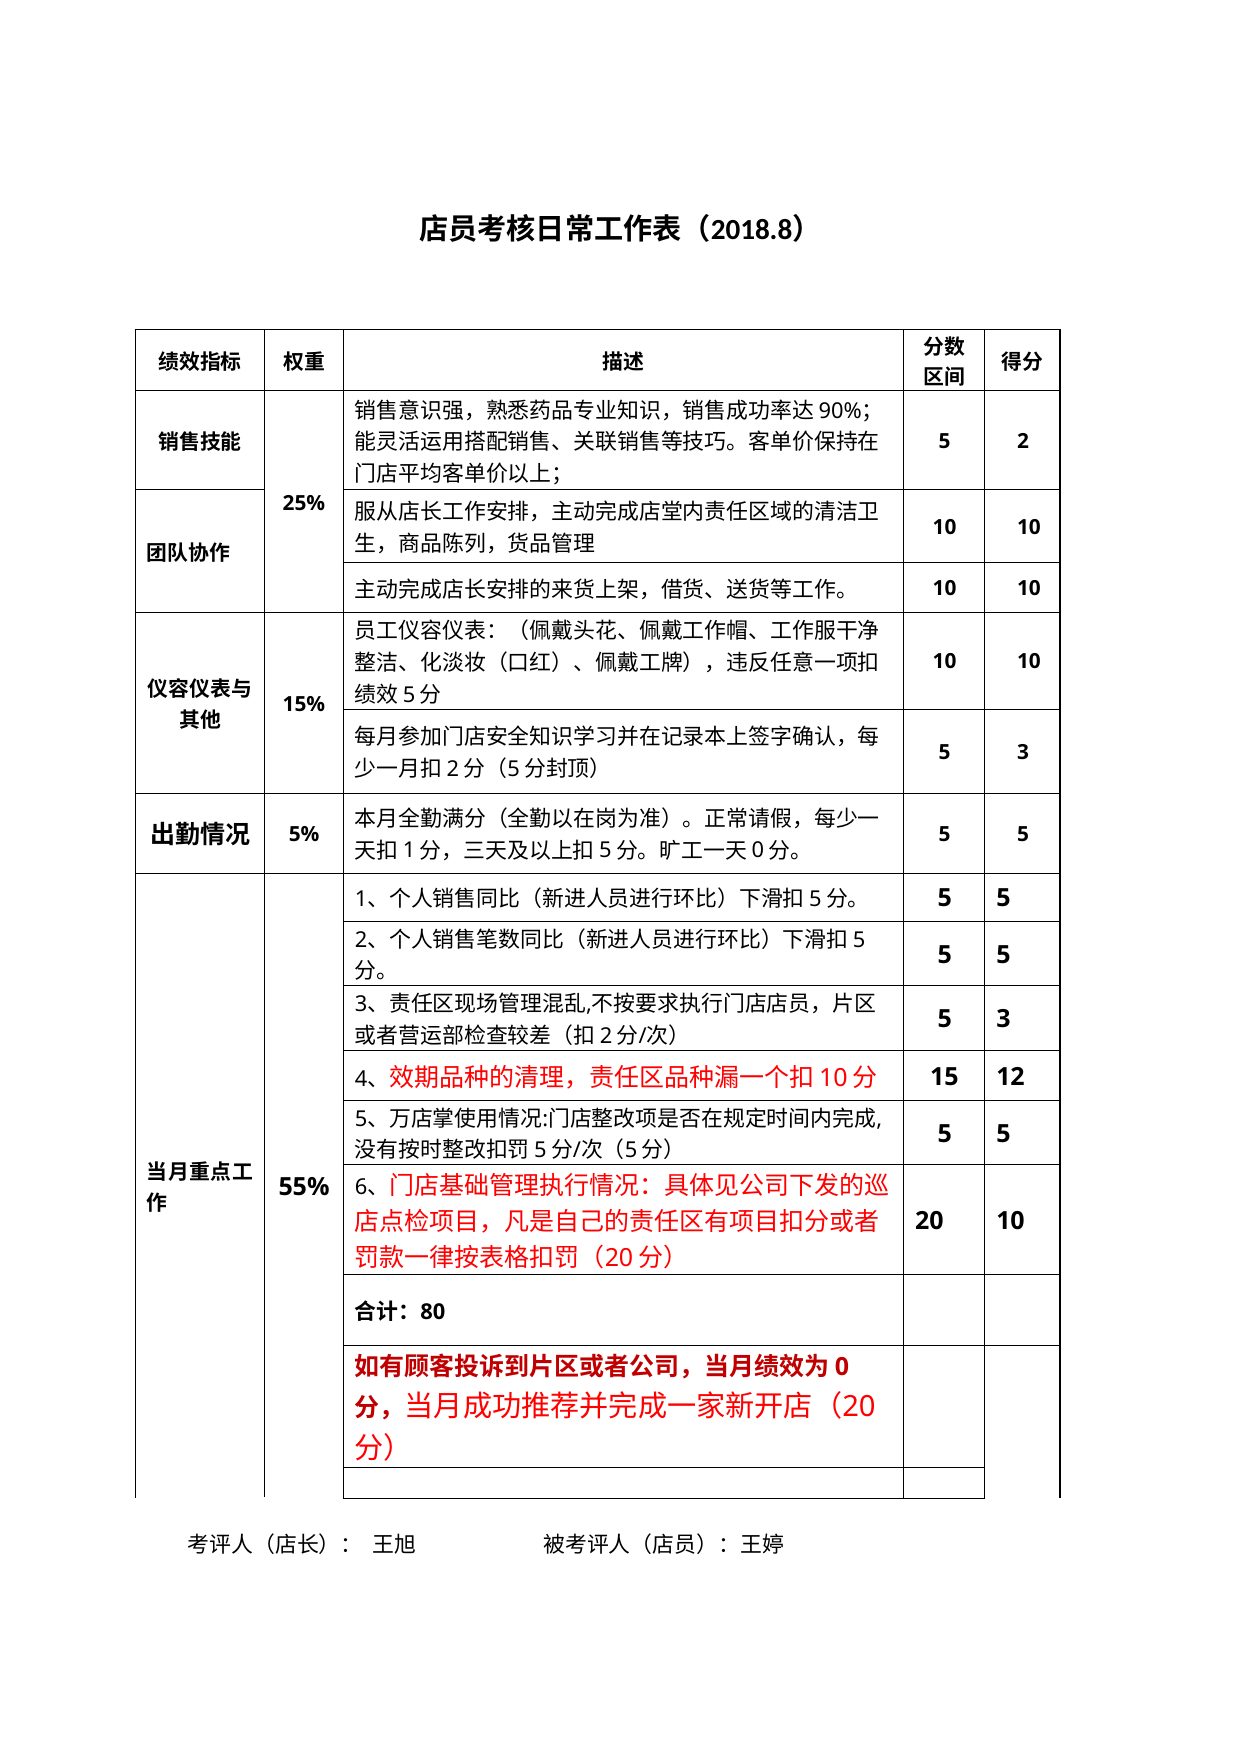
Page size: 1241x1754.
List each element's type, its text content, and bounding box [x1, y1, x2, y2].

table_cell 5 [904, 1101, 984, 1164]
table_header 描述 [344, 330, 903, 390]
table_cell 当月重点工作 [136, 874, 264, 1498]
table_header 得分 [985, 330, 1059, 390]
table_cell 5 [985, 794, 1059, 873]
table_cell 出勤情况 [136, 794, 264, 873]
table_cell 5、万店掌使用情况:门店整改项是否在规定时间内完成,没有按时整改扣罚5分/次（5分） [344, 1101, 903, 1164]
table_cell 10 [904, 613, 984, 708]
table_cell 20 [904, 1165, 984, 1274]
table_cell 6、门店基础管理执行情况：具体见公司下发的巡店点检项目，凡是自己的责任区有项目扣分或者罚款一律按表格扣罚（20分） [344, 1165, 903, 1274]
table_cell 员工仪容仪表：（佩戴头花、佩戴工作帽、工作服干净整洁、化淡妆（口红）、佩戴工牌），违反任意一项扣绩效5分 [344, 613, 903, 708]
table_cell [985, 1275, 1059, 1345]
table_header 分数 区间 [904, 330, 984, 390]
table_cell 25% [265, 391, 343, 612]
table_cell 合计：80 [344, 1275, 903, 1345]
table_cell [344, 1468, 903, 1498]
table_cell 5 [985, 1101, 1059, 1164]
text 店员考核日常工作表（2018.8） [187, 194, 1053, 259]
table_cell 5 [904, 922, 984, 985]
table_cell 服从店长工作安排，主动完成店堂内责任区域的清洁卫生，商品陈列，货品管理 [344, 490, 903, 562]
table_cell 如有顾客投诉到片区或者公司，当月绩效为0分，当月成功推荐并完成一家新开店（20分） [344, 1346, 903, 1467]
table_cell 5 [904, 710, 984, 792]
table_cell 5 [904, 986, 984, 1050]
table_cell [904, 1468, 984, 1498]
table_cell 10 [904, 490, 984, 562]
table_cell 12 [985, 1051, 1059, 1100]
table_cell 仪容仪表与其他 [136, 613, 264, 792]
table_cell 5 [904, 874, 984, 921]
table_cell [904, 1275, 984, 1345]
table_cell [985, 1346, 1059, 1498]
table_cell 销售技能 [136, 391, 264, 489]
table_cell 15% [265, 613, 343, 792]
table_cell 2、个人销售笔数同比（新进人员进行环比）下滑扣5分。 [344, 922, 903, 985]
table_cell 每月参加门店安全知识学习并在记录本上签字确认，每少一月扣2分（5分封顶） [344, 710, 903, 792]
table_cell 10 [985, 563, 1059, 612]
table_cell 2 [985, 391, 1059, 489]
table_cell [904, 1346, 984, 1467]
table_header 权重 [265, 330, 343, 390]
text 考评人（店长）： 王旭 被考评人（店员）：王婷 [187, 1498, 1053, 1559]
table_cell 销售意识强，熟悉药品专业知识，销售成功率达90%；能灵活运用搭配销售、关联销售等技巧。客单价保持在门店平均客单价以上； [344, 391, 903, 489]
table_cell 4、效期品种的清理，责任区品种漏一个扣10分 [344, 1051, 903, 1100]
table_cell 10 [904, 563, 984, 612]
table_cell 主动完成店长安排的来货上架，借货、送货等工作。 [344, 563, 903, 612]
table_cell 5% [265, 794, 343, 873]
table_header 绩效指标 [136, 330, 264, 390]
table_cell 10 [985, 613, 1059, 708]
table_cell 5 [904, 391, 984, 489]
table_cell 本月全勤满分（全勤以在岗为准）。正常请假，每少一天扣1分，三天及以上扣5分。旷工一天0分。 [344, 794, 903, 873]
table_cell 5 [985, 874, 1059, 921]
table_cell 团队协作 [136, 490, 264, 612]
table_cell 5 [904, 794, 984, 873]
table_cell 10 [985, 490, 1059, 562]
table_cell 10 [985, 1165, 1059, 1274]
table_cell 3 [985, 710, 1059, 792]
table_cell 55% [264, 874, 343, 1498]
table_cell 3、责任区现场管理混乱,不按要求执行门店店员，片区或者营运部检查较差（扣2分/次） [344, 986, 903, 1050]
table_cell 1、个人销售同比（新进人员进行环比）下滑扣5分。 [344, 874, 903, 921]
table_cell 3 [985, 986, 1059, 1050]
table_cell 15 [904, 1051, 984, 1100]
table_cell 5 [985, 922, 1059, 985]
